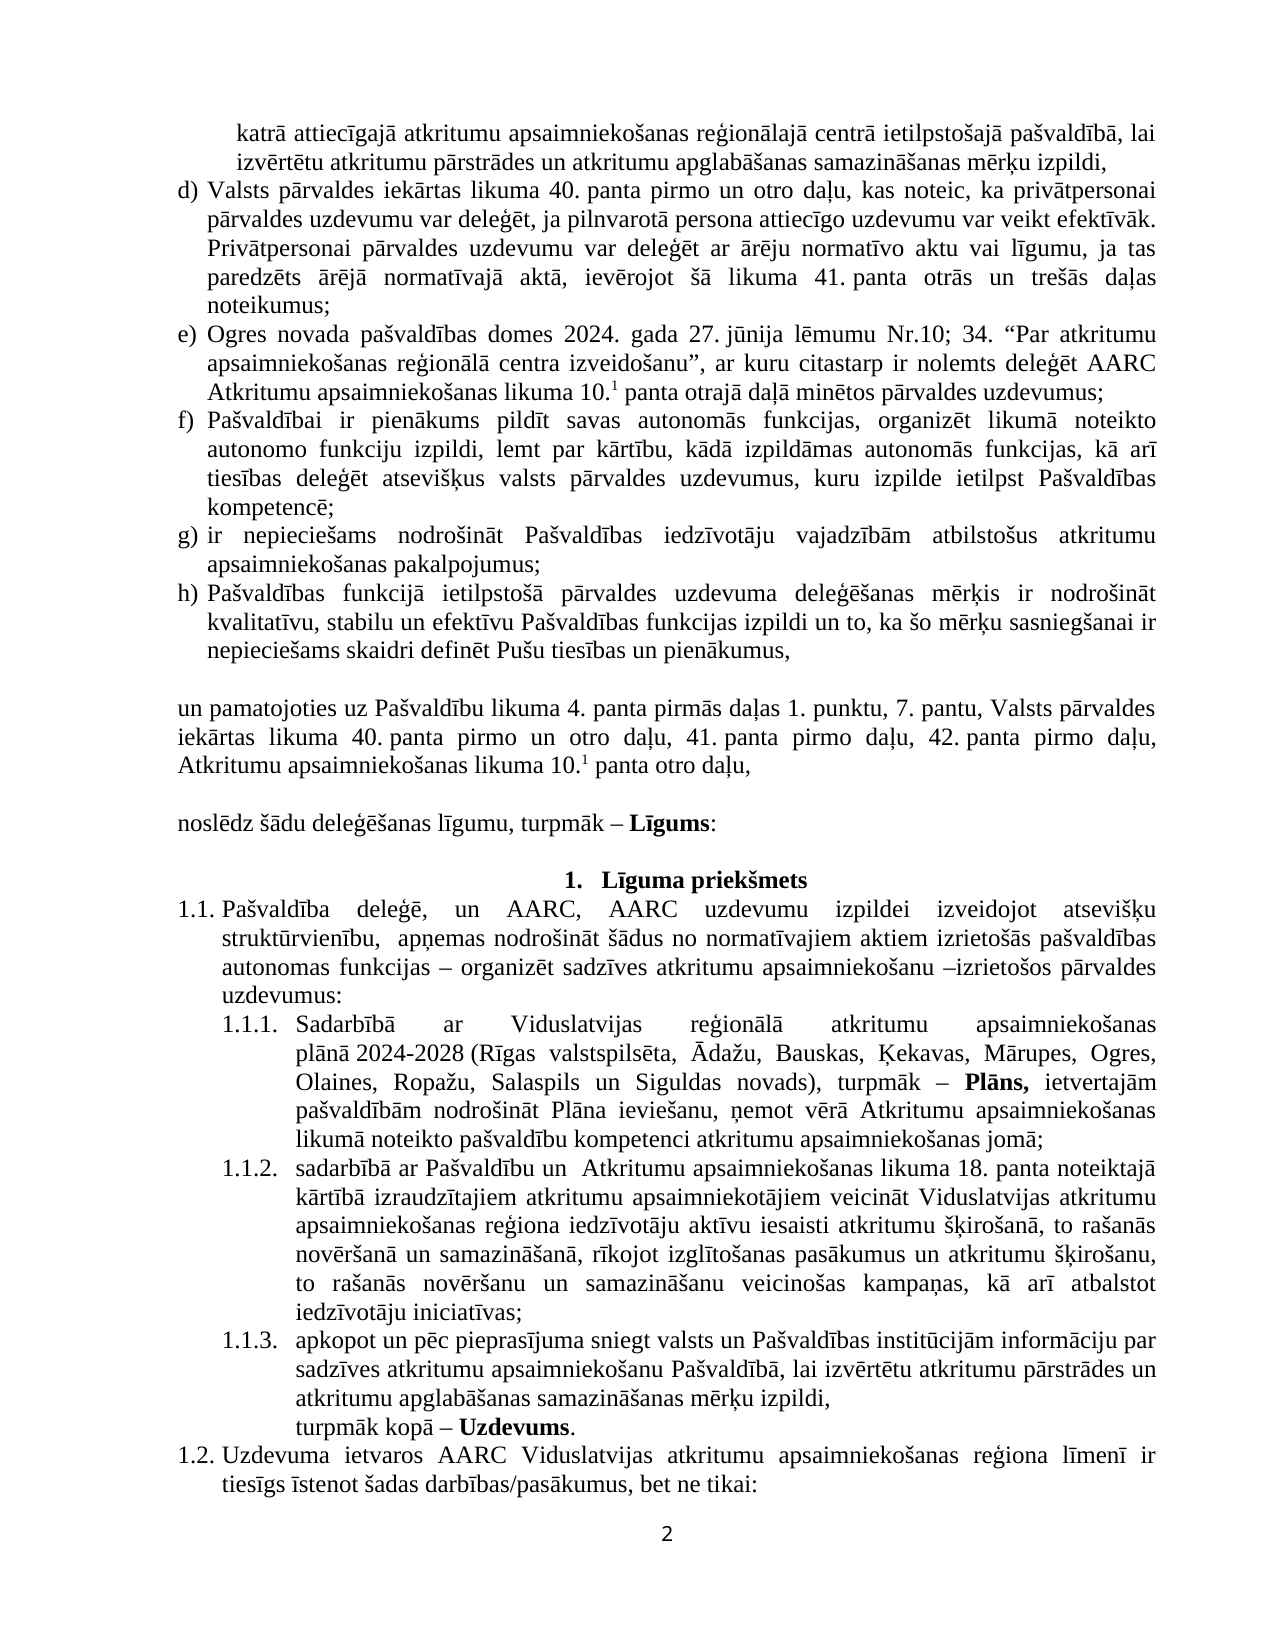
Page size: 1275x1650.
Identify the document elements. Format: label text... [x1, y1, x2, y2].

list apkopot un pēc pieprasījuma sniegt valsts un Pašvaldības institūcijām informāciju par sadzīves atkritumu apsaimniekošanu Pašvaldībā, lai izvērtētu atkritumu pārstrādes un atkritumu apglabāšanas samazināšanas mērķu izpildi, [222, 1326, 1157, 1412]
list Pašvaldība deleģē, un AARC, AARC uzdevumu izpildei izveidojot atsevišķu struktūrvienību, apņemas nodrošināt šādus no normatīvajiem aktiem izrietošās pašvaldības autonomas funkcijas – organizēt sadzīves atkritumu apsaimniekošanu –izrietošos pārvaldes uzdevumus: [177, 894, 1157, 1009]
list Valsts pārvaldes iekārtas likuma 40. panta pirmo un otro daļu, kas noteic, ka privātpersonai pārvaldes uzdevumu var deleģēt, ja pilnvarotā persona attiecīgo uzdevumu var veikt efektīvāk. Privātpersonai pārvaldes uzdevumu var deleģēt ar ārēju normatīvo aktu vai līgumu, ja tas paredzēts ārējā normatīvajā aktā, ievērojot šā likuma 41. panta otrās un trešās daļas noteikumus; [177, 176, 1157, 319]
text Līguma priekšmets [215, 866, 1157, 894]
list Uzdevuma ietvaros AARC Viduslatvijas atkritumu apsaimniekošanas reģiona līmenī ir tiesīgs īstenot šadas darbības/pasākumus, bet ne tikai: [177, 1441, 1157, 1498]
text un pamatojoties uz Pašvaldību likuma 4. panta pirmās daļas 1. punktu, 7. pantu, Valsts pārvaldes iekārtas likuma 40. panta pirmo un otro daļu, 41. panta pirmo daļu, 42. panta pirmo daļu, Atkritumu apsaimniekošanas likuma 10.1 panta otro daļu, [177, 693, 1157, 779]
text noslēdz šādu deleģēšanas līgumu, turpmāk – Līgums: [177, 808, 1157, 837]
list Sadarbībā ar Viduslatvijas reģionālā atkritumu apsaimniekošanas plānā 2024-2028 (Rīgas valstspilsēta, Ādažu, Bauskas, Ķekavas, Mārupes, Ogres, Olaines, Ropažu, Salaspils un Siguldas novads), turpmāk – Plāns, ietvertajām pašvaldībām nodrošināt Plāna ieviešanu, ņemot vērā Atkritumu apsaimniekošanas likumā noteikto pašvaldību kompetenci atkritumu apsaimniekošanas jomā; [222, 1009, 1157, 1153]
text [207, 118, 1157, 176]
list ir nepieciešams nodrošināt Pašvaldības iedzīvotāju vajadzībām atbilstošus atkritumu apsaimniekošanas pakalpojumus; [177, 521, 1157, 578]
list Ogres novada pašvaldības domes 2024. gada 27. jūnija lēmumu Nr.10; 34. “Par atkritumu apsaimniekošanas reģionālā centra izveidošanu”, ar kuru citastarp ir nolemts deleģēt AARC Atkritumu apsaimniekošanas likuma 10.1 panta otrajā daļā minētos pārvaldes uzdevumus; [177, 319, 1157, 406]
list Pašvaldības funkcijā ietilpstošā pārvaldes uzdevuma deleģēšanas mērķis ir nodrošināt kvalitatīvu, stabilu un efektīvu Pašvaldības funkcijas izpildi un to, ka šo mērķu sasniegšanai ir nepieciešams skaidri definēt Pušu tiesības un pienākumus, [177, 578, 1157, 664]
list Pašvaldībai ir pienākums pildīt savas autonomās funkcijas, organizēt likumā noteikto autonomo funkciju izpildi, lemt par kārtību, kādā izpildāmas autonomās funkcijas, kā arī tiesības deleģēt atsevišķus valsts pārvaldes uzdevumus, kuru izpilde ietilpst Pašvaldības kompetencē; [177, 406, 1157, 521]
list sadarbībā ar Pašvaldību un Atkritumu apsaimniekošanas likuma 18. panta noteiktajā kārtībā izraudzītajiem atkritumu apsaimniekotājiem veicināt Viduslatvijas atkritumu apsaimniekošanas reģiona iedzīvotāju aktīvu iesaisti atkritumu šķirošanā, to rašanās novēršanā un samazināšanā, rīkojot izglītošanas pasākumus un atkritumu šķirošanu, to rašanās novēršanu un samazināšanu veicinošas kampaņas, kā arī atbalstot iedzīvotāju iniciatīvas; [222, 1153, 1157, 1326]
list turpmāk kopā – Uzdevums. [295, 1412, 1157, 1441]
